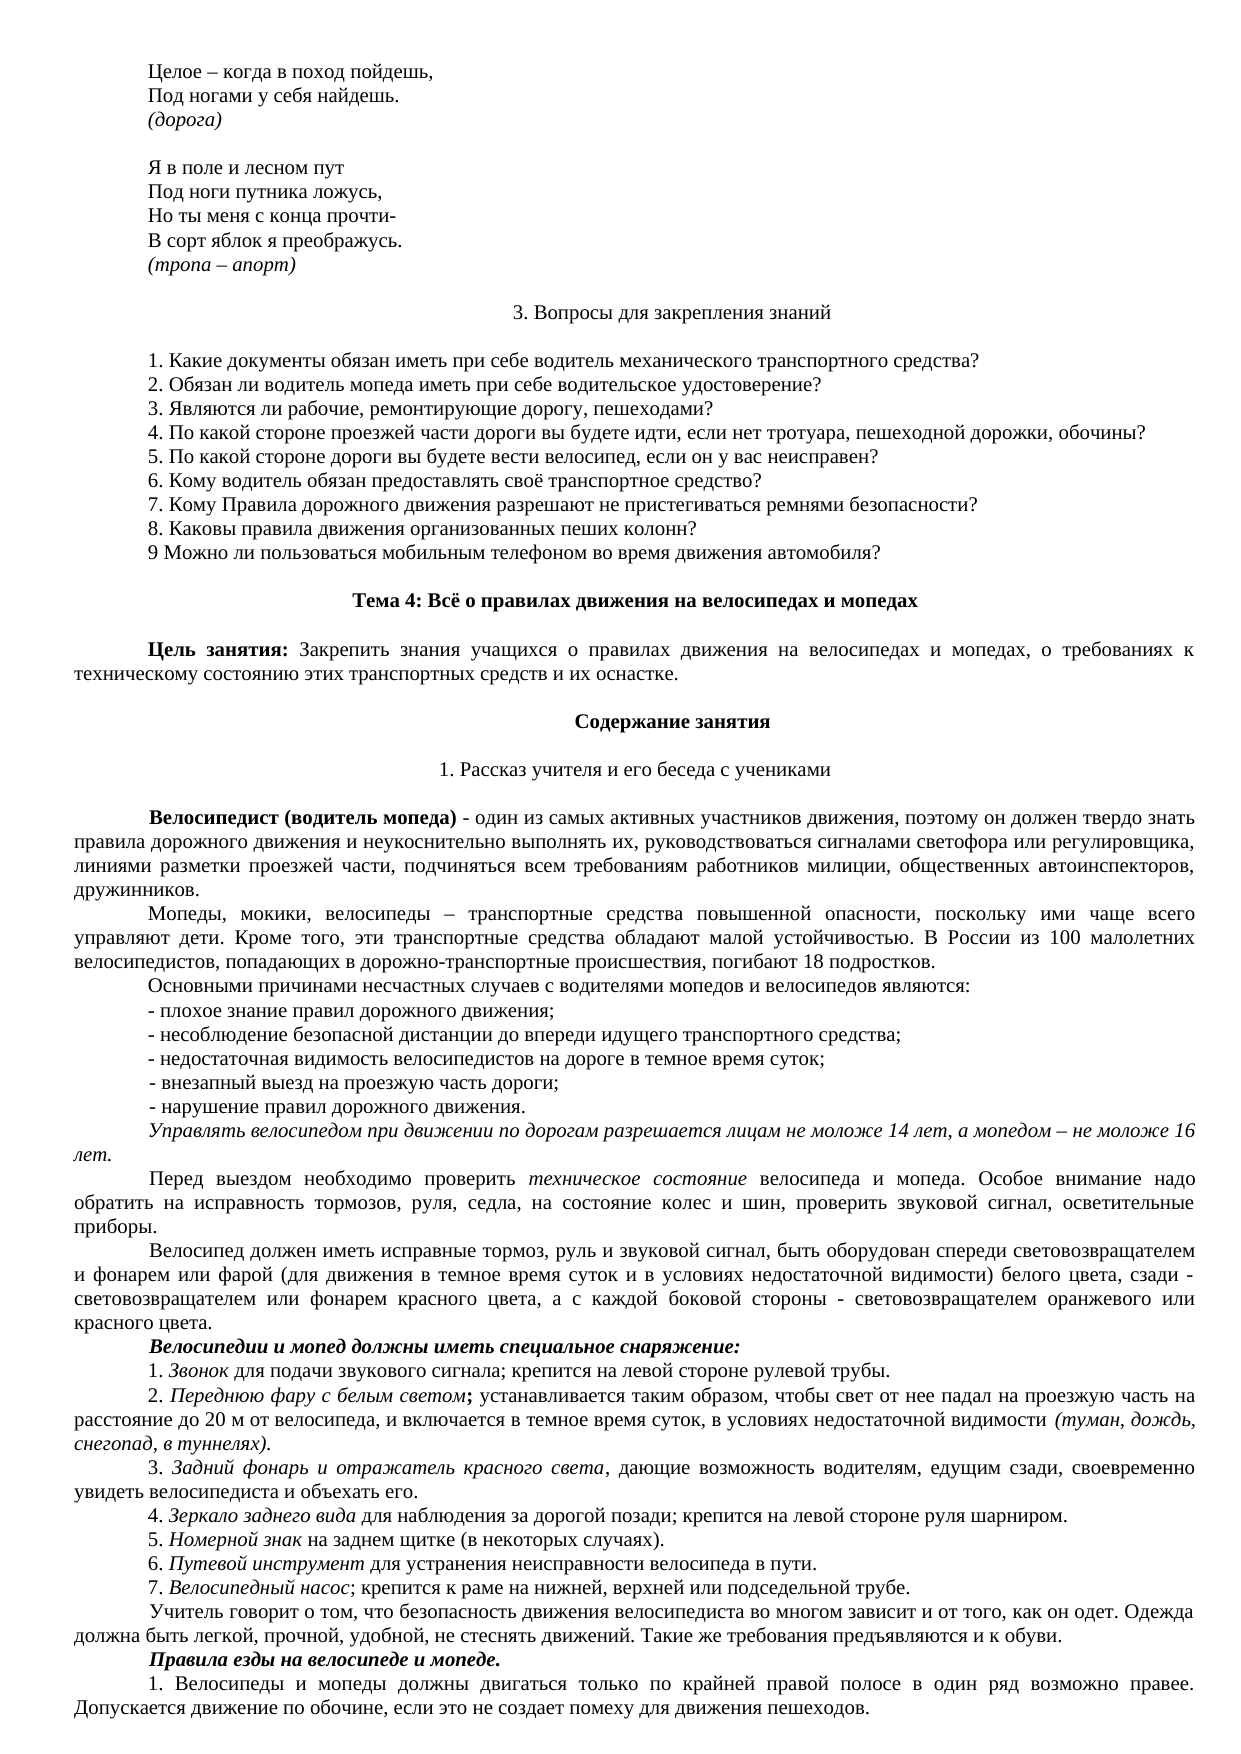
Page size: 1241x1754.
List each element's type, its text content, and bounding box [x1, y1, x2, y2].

subtitle Цель занятия: Закрепить знания учащихся о правилах движения на велосипедах и мопедах, о требованиях к техническому состоянию этих транспортных средств и их оснастке. [74, 637, 1196, 685]
text Велосипедии и мопед должны иметь специальное снаряжение: [74, 1334, 1196, 1358]
text Целое – когда в поход пойдешь, [74, 59, 1196, 83]
text 1. Звонок для подачи звукового сигнала; крепится на левой стороне рулевой трубы. [74, 1358, 1196, 1382]
text 1. Рассказ учителя и его беседа с учениками [74, 757, 1196, 781]
text В сорт яблок я преображусь. [74, 227, 1196, 252]
text 7. Велосипедный насос; крепится к раме на нижней, верхней или подседельной трубе. [74, 1575, 1196, 1599]
text - внезапный выезд на проезжую часть дороги; [74, 1070, 1196, 1094]
text - недостаточная видимость велосипедистов на дороге в темное время суток; [74, 1046, 1196, 1070]
text 5. Номерной знак на заднем щитке (в некоторых случаях). [74, 1527, 1196, 1551]
text 3. Являются ли рабочие, ремонтирующие дорогу, пешеходами? [74, 396, 1196, 420]
text Учитель говорит о том, что безопасность движения велосипедиста во многом зависит и от того, как он одет. Одежда должна быть легкой, прочной, удобной, не стеснять движений. Такие же требования предъявляются и к обуви. [74, 1599, 1196, 1647]
text 9 Можно ли пользоваться мобильным телефоном во время движения автомобиля? [74, 540, 1196, 564]
text Под ноги путника ложусь, [74, 179, 1196, 203]
text 4. Зеркало заднего вида для наблюдения за дорогой позади; крепится на левой стороне руля шарниром. [74, 1503, 1196, 1527]
text Перед выездом необходимо проверить техническое состояние велосипеда и мопеда. Особое внимание надо обратить на исправность тормозов, руля, седла, на состояние колес и шин, проверить звуковой сигнал, осветительные приборы. [74, 1166, 1196, 1238]
text (тропа – апорт) [74, 252, 1196, 276]
subtitle Тема 4: Всё о правилах движения на велосипедах и мопедах [74, 588, 1196, 612]
text 5. По какой стороне дороги вы будете вести велосипед, если он у вас неисправен? [74, 444, 1196, 468]
text Основными причинами несчастных случаев с водителями мопедов и велосипедов являются: [74, 973, 1196, 997]
text (дорога) [74, 107, 1196, 131]
text 6. Кому водитель обязан предоставлять своё транспортное средство? [74, 468, 1196, 492]
text Но ты меня с конца прочти- [74, 203, 1196, 227]
text Под ногами у себя найдешь. [74, 83, 1196, 107]
text 6. Путевой инструмент для устранения неисправности велосипеда в пути. [74, 1551, 1196, 1575]
text 4. По какой стороне проезжей части дороги вы будете идти, если нет тротуара, пешеходной дорожки, обочины? [74, 420, 1196, 444]
text - нарушение правил дорожного движения. [74, 1094, 1196, 1118]
text 3. Задний фонарь и отражатель красного света, дающие возможность водителям, едущим сзади, своевременно увидеть велосипедиста и объехать его. [74, 1455, 1196, 1503]
text 1. Велосипеды и мопеды должны двигаться только по крайней правой полосе в один ряд возможно правее. Допускается движение по обочине, если это не создает помеху для движения пешеходов. [74, 1671, 1196, 1719]
subtitle Содержание занятия [74, 709, 1196, 733]
text Я в поле и лесном пут [74, 155, 1196, 179]
text 8. Каковы правила движения организованных пеших колонн? [74, 516, 1196, 540]
text Велосипедист (водитель мопеда) - один из самых активных участников движения, поэтому он должен твердо знать правила дорожного движения и неукоснительно выполнять их, руководствоваться сигналами светофора или регулировщика, линиями разметки проезжей части, подчиняться всем требованиям работников милиции, общественных автоинспекторов, дружинников. [74, 805, 1196, 901]
text - плохое знание правил дорожного движения; [74, 997, 1196, 1022]
text 2. Обязан ли водитель мопеда иметь при себе водительское удостоверение? [74, 372, 1196, 396]
text Мопеды, мокики, велосипеды – транспортные средства повышенной опасности, поскольку ими чаще всего управляют дети. Кроме того, эти транспортные средства обладают малой устойчивостью. В России из 100 малолетних велосипедистов, попадающих в дорожно-транспортные происшествия, погибают 18 подростков. [74, 901, 1196, 973]
text 1. Какие документы обязан иметь при себе водитель механического транспортного средства? [74, 348, 1196, 372]
text 2. Переднюю фару с белым светом; устанавливается таким образом, чтобы свет от нее падал на проезжую часть на расстояние до 20 м от велосипеда, и включается в темное время суток, в условиях недостаточной видимости (туман, дождь, снегопад, в туннелях). [74, 1382, 1196, 1455]
text 7. Кому Правила дорожного движения разрешают не пристегиваться ремнями безопасности? [74, 492, 1196, 516]
text Велосипед должен иметь исправные тормоз, руль и звуковой сигнал, быть оборудован спереди световозвращателем и фонарем или фарой (для движения в темное время суток и в условиях недостаточной видимости) белого цвета, сзади - световозвращателем или фонарем красного цвета, а с каждой боковой стороны - световозвращателем оранжевого или красного цвета. [74, 1238, 1196, 1334]
text - несоблюдение безопасной дистанции до впереди идущего транспортного средства; [74, 1022, 1196, 1046]
text 3. Вопросы для закрепления знаний [74, 300, 1196, 324]
text Правила езды на велосипеде и мопеде. [74, 1647, 1196, 1671]
text Управлять велосипедом при движении по дорогам разрешается лицам не моложе 14 лет, а мопедом – не моложе 16 лет. [74, 1118, 1196, 1166]
